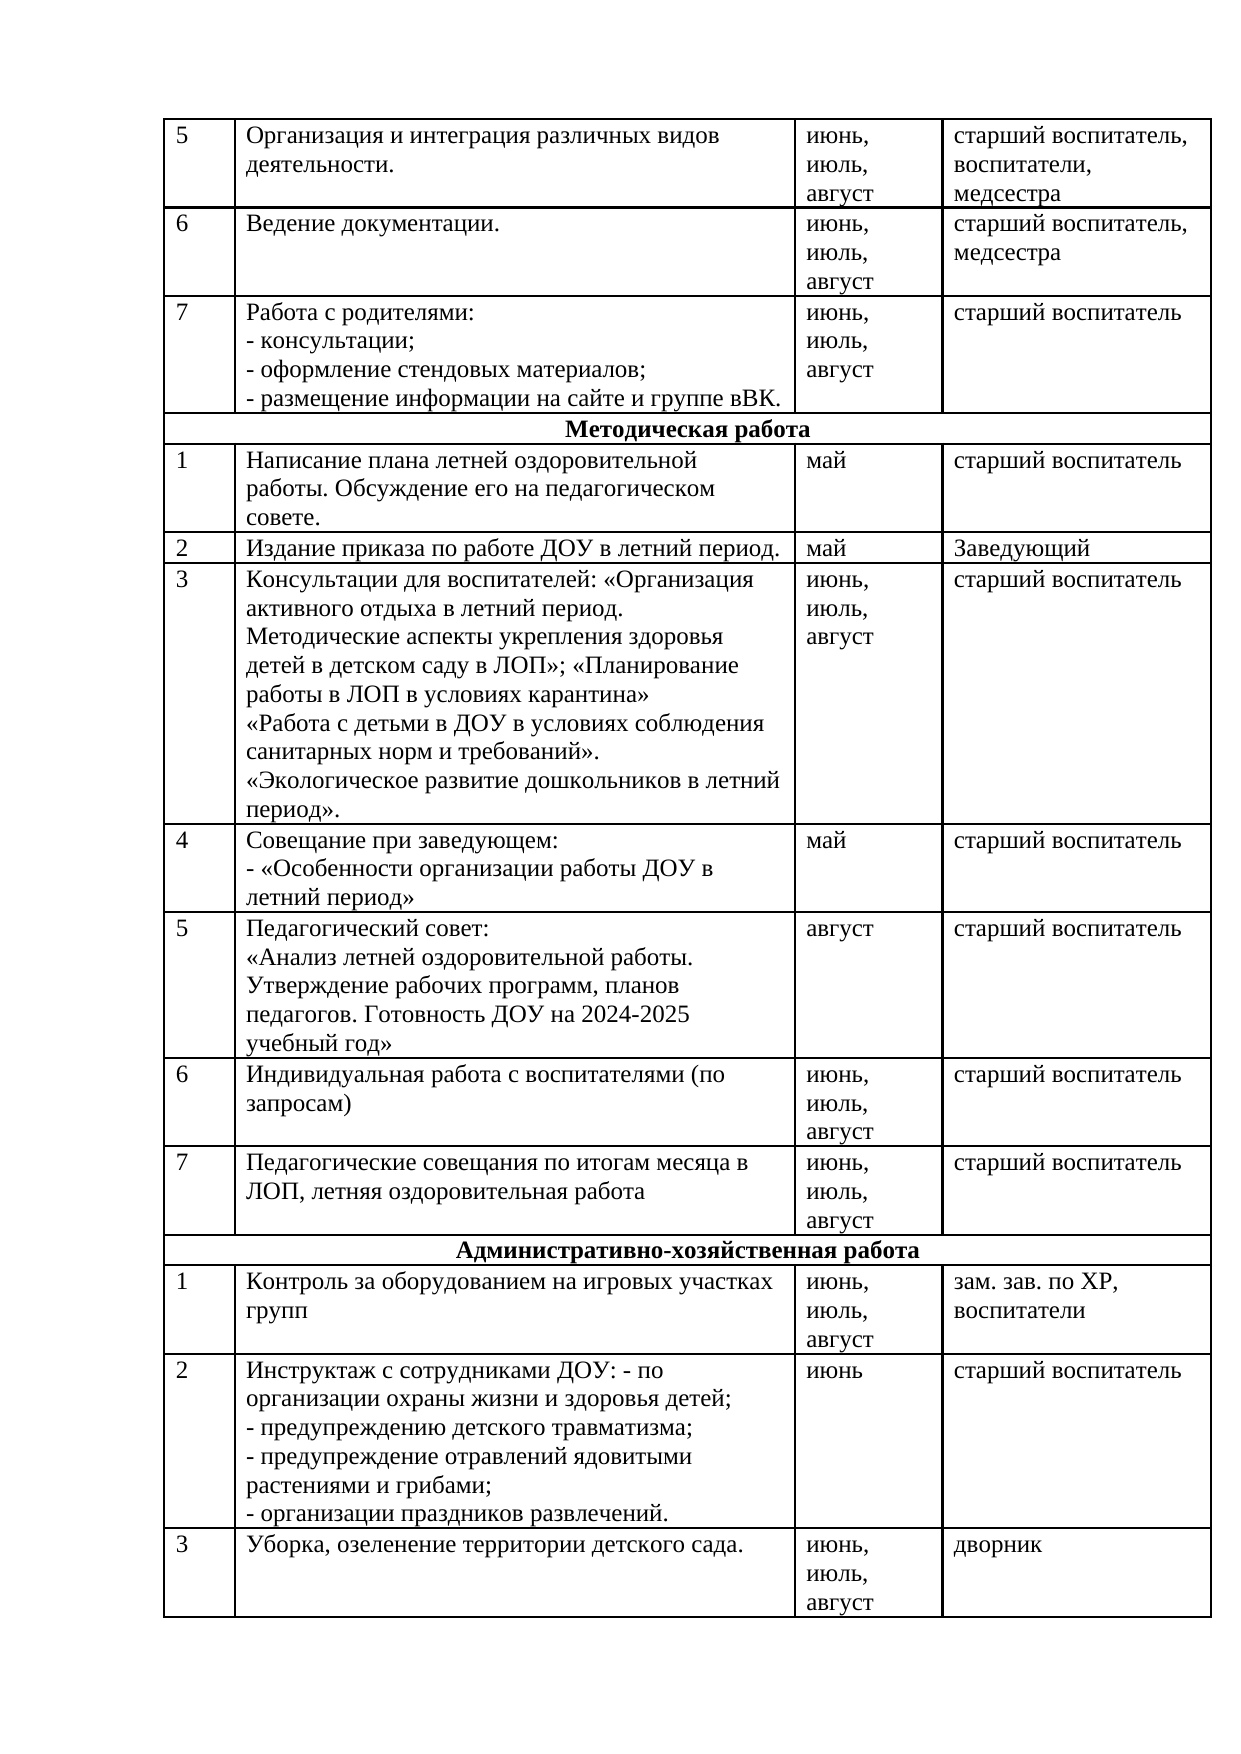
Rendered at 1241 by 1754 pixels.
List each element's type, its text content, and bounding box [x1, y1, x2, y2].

table_cell старший воспитатель [944, 445, 1210, 531]
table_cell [944, 120, 1210, 206]
table_cell июнь, июль, август [796, 564, 941, 823]
table_cell старший воспитатель, медсестра [944, 209, 1210, 295]
table_cell июнь, июль, август [796, 1147, 941, 1233]
table_cell Уборка, озеленение территории детского сада. [236, 1529, 794, 1616]
table_cell май [796, 825, 941, 911]
table_cell старший воспитатель [944, 1059, 1210, 1145]
table_cell 1 [165, 1266, 234, 1353]
table_cell июнь [796, 1355, 941, 1527]
table_cell Совещание при заведующем: - «Особенности организации работы ДОУ в летний период» [236, 825, 794, 911]
table_cell 7 [165, 297, 234, 412]
table_cell май [796, 445, 941, 531]
table_cell 3 [165, 1529, 234, 1616]
table_cell Педагогический совет: «Анализ летней оздоровительной работы. Утверждение рабочих программ, планов педагогов. Готовность ДОУ на 2024-2025 учебный год» [236, 913, 794, 1057]
table_cell май [796, 533, 941, 562]
table_cell Консультации для воспитателей: «Организация активного отдыха в летний период. Методические аспекты укрепления здоровья детей в детском саду в ЛОП»; «Планирование работы в ЛОП в условиях карантина» «Работа с детьми в ДОУ в условиях соблюдения санитарных норм и требований». «Экологическое развитие дошкольников в летний период». [236, 564, 794, 823]
table_cell июнь, июль, август [796, 1266, 941, 1353]
table_cell 5 [165, 120, 234, 206]
table_cell Написание плана летней оздоровительной работы. Обсуждение его на педагогическом совете. [236, 445, 794, 531]
table_cell Административно-хозяйственная работа [165, 1236, 1210, 1264]
table_cell старший воспитатель [944, 825, 1210, 911]
table_cell зам. зав. по ХР, воспитатели [944, 1266, 1210, 1353]
table_cell Издание приказа по работе ДОУ в летний период. [236, 533, 794, 562]
table_cell старший воспитатель [944, 913, 1210, 1057]
table_cell дворник [944, 1529, 1210, 1616]
table_cell июнь, июль, август [796, 297, 941, 412]
table_cell 2 [165, 533, 234, 562]
table_cell Ведение документации. [236, 209, 794, 295]
table_cell старший воспитатель [944, 1147, 1210, 1233]
table_cell 1 [165, 445, 234, 531]
table_cell Организация и интеграция различных видов деятельности. [236, 120, 794, 206]
table_cell 5 [165, 913, 234, 1057]
table_cell июнь, июль, август [796, 1059, 941, 1145]
table_cell старший воспитатель [944, 297, 1210, 412]
table_cell старший воспитатель [944, 1355, 1210, 1527]
table_cell Заведующий [944, 533, 1210, 562]
table_cell Инструктаж с сотрудниками ДОУ: - по организации охраны жизни и здоровья детей; - предупреждению детского травматизма; - предупреждение отравлений ядовитыми растениями и грибами; - организации праздников развлечений. [236, 1355, 794, 1527]
table_cell Контроль за оборудованием на игровых участках групп [236, 1266, 794, 1353]
table_cell 7 [165, 1147, 234, 1233]
table_cell 3 [165, 564, 234, 823]
table_cell 6 [165, 209, 234, 295]
table_cell Педагогические совещания по итогам месяца в ЛОП, летняя оздоровительная работа [236, 1147, 794, 1233]
table_cell старший воспитатель [944, 564, 1210, 823]
table_cell август [796, 913, 941, 1057]
table_cell 4 [165, 825, 234, 911]
table_cell июнь, июль, август [796, 120, 941, 206]
table_cell 6 [165, 1059, 234, 1145]
table_cell Работа с родителями: - консультации; - оформление стендовых материалов; - размещение информации на сайте и группе вВК. [236, 297, 794, 412]
table_cell Методическая работа [165, 414, 1210, 443]
table_cell июнь, июль, август [796, 209, 941, 295]
table_cell июнь, июль, август [796, 1529, 941, 1616]
table_cell 2 [165, 1355, 234, 1527]
table_cell Индивидуальная работа с воспитателями (по запросам) [236, 1059, 794, 1145]
